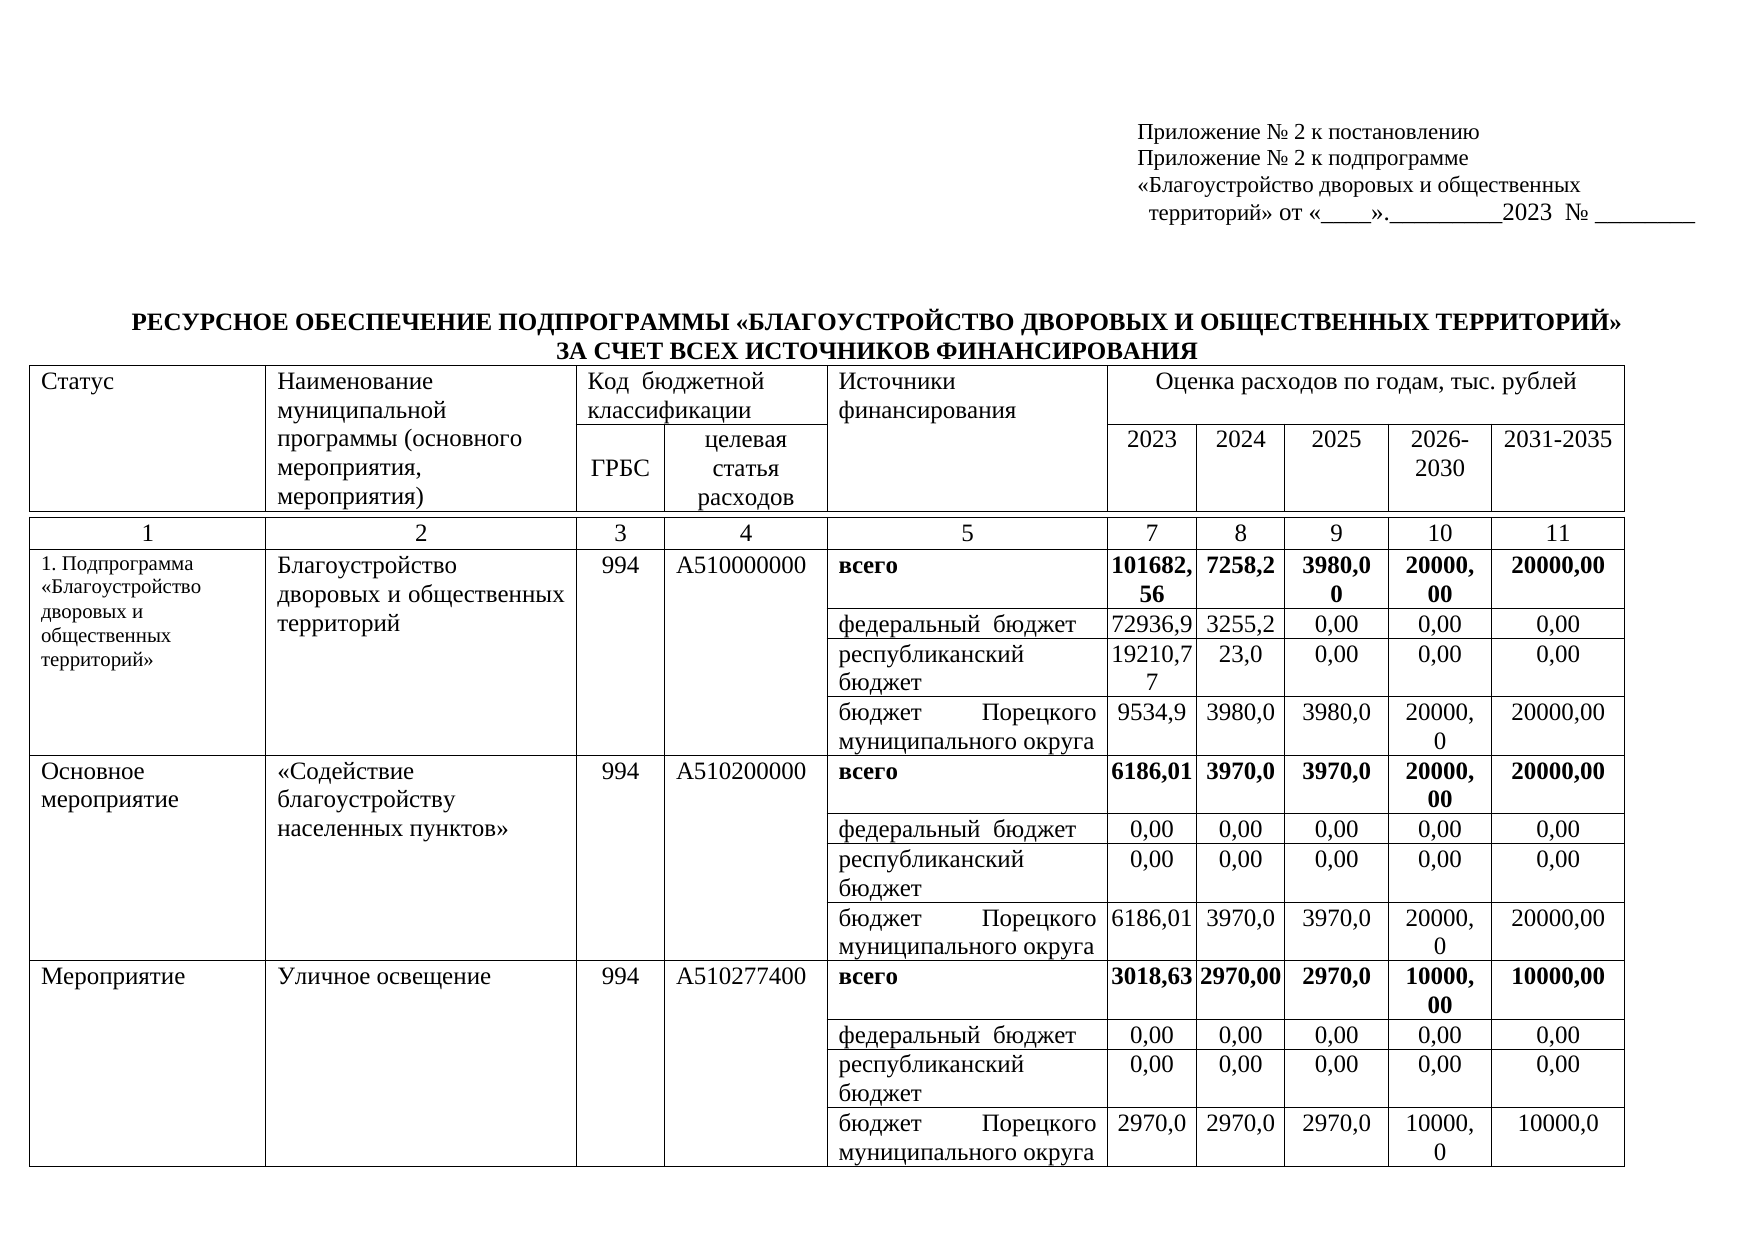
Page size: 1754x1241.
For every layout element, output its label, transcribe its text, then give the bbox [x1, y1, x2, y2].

table_cell 0,00 [1108, 814, 1196, 843]
table_cell 0,00 [1492, 609, 1624, 638]
table_cell целевая статья расходов [665, 425, 827, 511]
table_cell 2025 [1285, 425, 1388, 511]
table_cell 0,00 [1285, 609, 1388, 638]
table_cell 0,00 [1197, 844, 1284, 902]
table_cell 0,00 [1389, 639, 1491, 696]
table_cell 0,00 [1492, 814, 1624, 843]
table_header 11 [1492, 518, 1624, 549]
table_cell 20000,0 [1389, 697, 1491, 755]
table_cell 2970,0 [1108, 1108, 1196, 1166]
text «Благоустройство дворовых и общественных [59, 171, 1695, 197]
table_cell федеральный бюджет [828, 814, 1107, 843]
table_cell 6186,01 [1108, 756, 1196, 813]
table_cell 2026-2030 [1389, 425, 1491, 511]
table_cell 20000,00 [1492, 697, 1624, 755]
table_cell 0,00 [1108, 1020, 1196, 1048]
table_cell ГРБС [577, 425, 664, 511]
table_cell 0,00 [1197, 814, 1284, 843]
text РЕСУРСНОЕ ОБЕСПЕЧЕНИЕ ПОДПРОГРАММЫ «БЛАГОУСТРОЙСТВО ДВОРОВЫХ И ОБЩЕСТВЕННЫХ ТЕРРИТОРИЙ» [59, 307, 1695, 336]
table_cell 0,00 [1389, 844, 1491, 902]
table_header Наименование муниципальной программы (основного мероприятия, мероприятия) [266, 366, 576, 511]
table_header Источники финансирования [828, 366, 1107, 511]
table_header 1 [30, 518, 265, 549]
table_cell 0,00 [1492, 639, 1624, 696]
table_cell 994 [577, 756, 664, 960]
table_cell 10000,00 [1492, 961, 1624, 1019]
table_cell 0,00 [1285, 1020, 1388, 1048]
table_cell 23,0 [1197, 639, 1284, 696]
table_cell 2023 [1108, 425, 1196, 511]
table_cell Благоустройство дворовых и общественных территорий [266, 550, 576, 755]
table_cell 20000,00 [1492, 903, 1624, 960]
table_cell 2970,0 [1285, 1108, 1388, 1166]
table_cell 2031-2035 [1492, 425, 1624, 511]
table_cell 0,00 [1285, 814, 1388, 843]
text Приложение № 2 к подпрограмме [1137, 144, 1695, 171]
table_cell республиканский бюджет [828, 639, 1107, 696]
table_cell 0,00 [1389, 1020, 1491, 1048]
table_cell 3980,0 [1197, 697, 1284, 755]
table_cell 10000,0 [1389, 1108, 1491, 1166]
table_cell 2970,0 [1285, 961, 1388, 1019]
table_cell 3970,0 [1197, 903, 1284, 960]
table_cell федеральный бюджет [828, 609, 1107, 638]
table_cell 19210,77 [1108, 639, 1196, 696]
table_cell Мероприятие [30, 961, 265, 1166]
table_header 9 [1285, 518, 1388, 549]
table_cell «Содействие благоустройству населенных пунктов» [266, 756, 576, 960]
table_cell 0,00 [1285, 844, 1388, 902]
table_cell 3980,00 [1285, 550, 1388, 608]
table_header 4 [665, 518, 827, 549]
table_header 8 [1197, 518, 1284, 549]
text ЗА СЧЕТ ВСЕХ ИСТОЧНИКОВ ФИНАНСИРОВАНИЯ [59, 336, 1695, 365]
table_cell 0,00 [1108, 1050, 1196, 1107]
table_header 2 [266, 518, 576, 549]
table_header 5 [828, 518, 1107, 549]
table_cell всего [828, 961, 1107, 1019]
table_cell 994 [577, 961, 664, 1166]
table_cell 3970,0 [1285, 903, 1388, 960]
table_cell 1. Подпрограмма «Благоустройство дворовых и общественных территорий» [30, 550, 265, 755]
table_cell всего [828, 756, 1107, 813]
table_header Оценка расходов по годам, тыс. рублей [1108, 366, 1624, 423]
table_cell всего [828, 550, 1107, 608]
table_cell республиканский бюджет [828, 844, 1107, 902]
text Приложение № 2 к постановлению [1137, 118, 1695, 144]
table_header Код бюджетной классификации [577, 366, 827, 423]
table_cell 0,00 [1197, 1020, 1284, 1048]
table_cell 3980,0 [1285, 697, 1388, 755]
table_header 7 [1108, 518, 1196, 549]
table_cell 0,00 [1492, 1050, 1624, 1107]
table_cell 0,00 [1108, 844, 1196, 902]
table_cell 3970,0 [1197, 756, 1284, 813]
table_cell бюджет Порецкого муниципального округа [828, 697, 1107, 755]
table_cell 20000,00 [1492, 550, 1624, 608]
table_cell 0,00 [1285, 1050, 1388, 1107]
table_cell республиканский бюджет [828, 1050, 1107, 1107]
table_cell Основное мероприятие [30, 756, 265, 960]
table_cell 20000,00 [1492, 756, 1624, 813]
table_cell 101682,56 [1108, 550, 1196, 608]
table_header 3 [577, 518, 664, 549]
table_cell 9534,9 [1108, 697, 1196, 755]
table_cell 0,00 [1389, 1050, 1491, 1107]
table_cell 994 [577, 550, 664, 755]
table_cell федеральный бюджет [828, 1020, 1107, 1048]
table_cell 0,00 [1285, 639, 1388, 696]
table_cell Уличное освещение [266, 961, 576, 1166]
table_cell А510200000 [665, 756, 827, 960]
table_cell 0,00 [1389, 609, 1491, 638]
table_cell А510277400 [665, 961, 827, 1166]
table_cell бюджет Порецкого муниципального округа [828, 903, 1107, 960]
table_cell 72936,9 [1108, 609, 1196, 638]
table_cell 0,00 [1492, 844, 1624, 902]
table_cell 7258,2 [1197, 550, 1284, 608]
table_cell 20000,00 [1389, 550, 1491, 608]
table_cell бюджет Порецкого муниципального округа [828, 1108, 1107, 1166]
table_cell 2970,0 [1197, 1108, 1284, 1166]
table_cell 2970,00 [1197, 961, 1284, 1019]
table_cell 3255,2 [1197, 609, 1284, 638]
table_cell 0,00 [1492, 1020, 1624, 1048]
table_cell 6186,01 [1108, 903, 1196, 960]
table_cell 0,00 [1389, 814, 1491, 843]
table_cell 20000,0 [1389, 903, 1491, 960]
table_header Статус [30, 366, 265, 511]
table_cell 10000,0 [1492, 1108, 1624, 1166]
table_cell 3018,63 [1108, 961, 1196, 1019]
table_cell А510000000 [665, 550, 827, 755]
table_cell 2024 [1197, 425, 1284, 511]
table_cell 0,00 [1197, 1050, 1284, 1107]
table_cell 10000,00 [1389, 961, 1491, 1019]
table_header 10 [1389, 518, 1491, 549]
table_cell 20000,00 [1389, 756, 1491, 813]
table_cell 3970,0 [1285, 756, 1388, 813]
text территорий» от «____»._________2023 № ________ [59, 197, 1695, 226]
